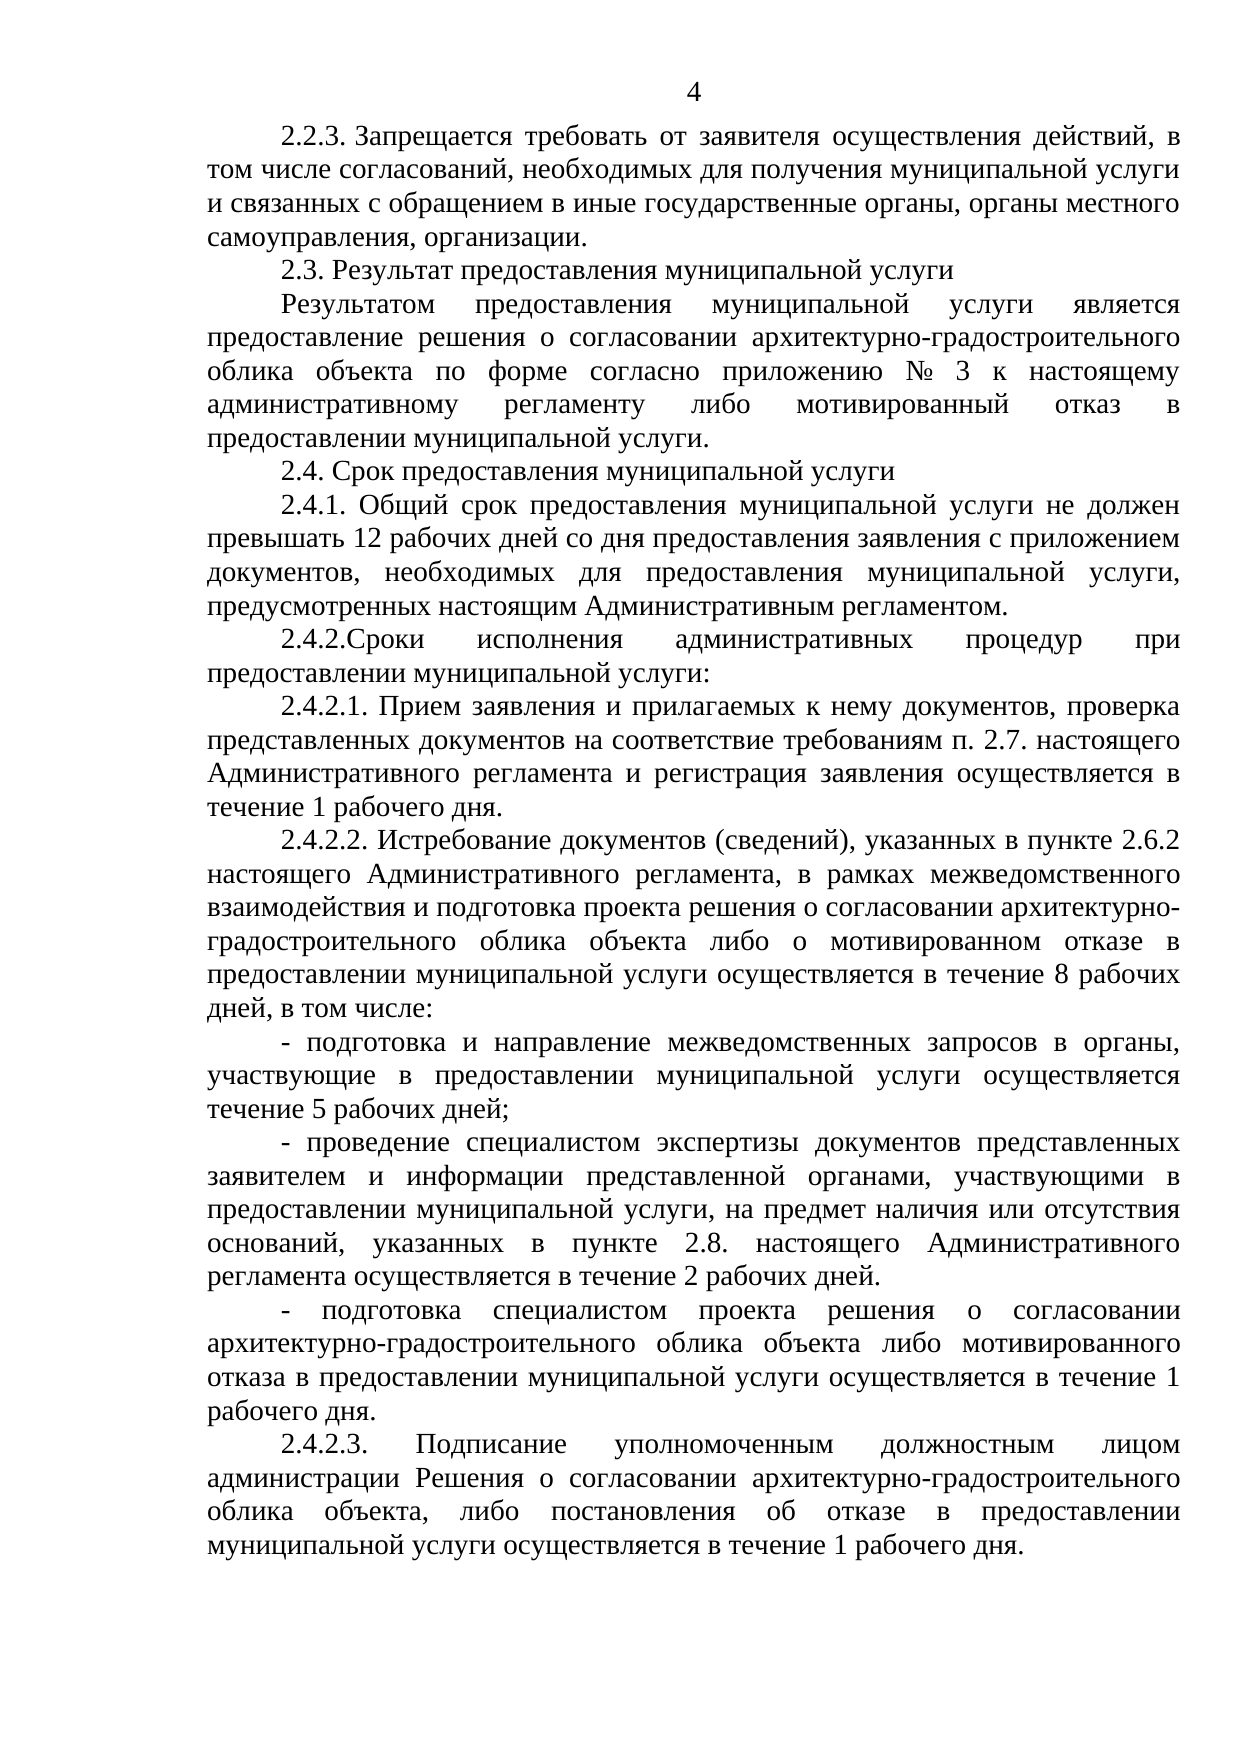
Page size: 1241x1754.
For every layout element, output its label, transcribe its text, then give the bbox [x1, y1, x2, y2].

text 2.4.2.3. Подписание уполномоченным должностным лицом администрации Решения о согласовании архитектурно-градостроительного облика объекта, либо постановления об отказе в предоставлении муниципальной услуги осуществляется в течение 1 рабочего дня. [207, 1426, 1181, 1560]
list Запрещается требовать от заявителя осуществления действий, в том числе согласований, необходимых для получения муниципальной услуги и связанных с обращением в иные государственные органы, органы местного самоуправления, организации. [207, 118, 1181, 252]
text 2.3. Результат предоставления муниципальной услуги [207, 252, 1181, 286]
text 2.4.2.2. Истребование документов (сведений), указанных в пункте 2.6.2 настоящего Административного регламента, в рамках межведомственного взаимодействия и подготовка проекта решения о согласовании архитектурно-градостроительного облика объекта либо о мотивированном отказе в предоставлении муниципальной услуги осуществляется в течение 8 рабочих дней, в том числе: [207, 822, 1181, 1024]
text Результатом предоставления муниципальной услуги является предоставление решения о согласовании архитектурно-градостроительного облика объекта по форме согласно приложению № 3 к настоящему административному регламенту либо мотивированный отказ в предоставлении муниципальной услуги. [207, 286, 1181, 453]
text 2.4.1. Общий срок предоставления муниципальной услуги не должен превышать 12 рабочих дней со дня предоставления заявления с приложением документов, необходимых для предоставления муниципальной услуги, предусмотренных настоящим Административным регламентом. [207, 487, 1181, 621]
text - проведение специалистом экспертизы документов представленных заявителем и информации представленной органами, участвующими в предоставлении муниципальной услуги, на предмет наличия или отсутствия оснований, указанных в пункте 2.8. настоящего Административного регламента осуществляется в течение 2 рабочих дней. [207, 1124, 1181, 1292]
text 2.4. Срок предоставления муниципальной услуги [207, 453, 1181, 487]
text 2.4.2.1. Прием заявления и прилагаемых к нему документов, проверка представленных документов на соответствие требованиям п. 2.7. настоящего Административного регламента и регистрация заявления осуществляется в течение 1 рабочего дня. [207, 688, 1181, 822]
text 2.4.2.Сроки исполнения административных процедур при предоставлении муниципальной услуги: [207, 621, 1181, 688]
text - подготовка специалистом проекта решения о согласовании архитектурно-градостроительного облика объекта либо мотивированного отказа в предоставлении муниципальной услуги осуществляется в течение 1 рабочего дня. [207, 1292, 1181, 1426]
text - подготовка и направление межведомственных запросов в органы, участвующие в предоставлении муниципальной услуги осуществляется течение 5 рабочих дней; [207, 1024, 1181, 1124]
